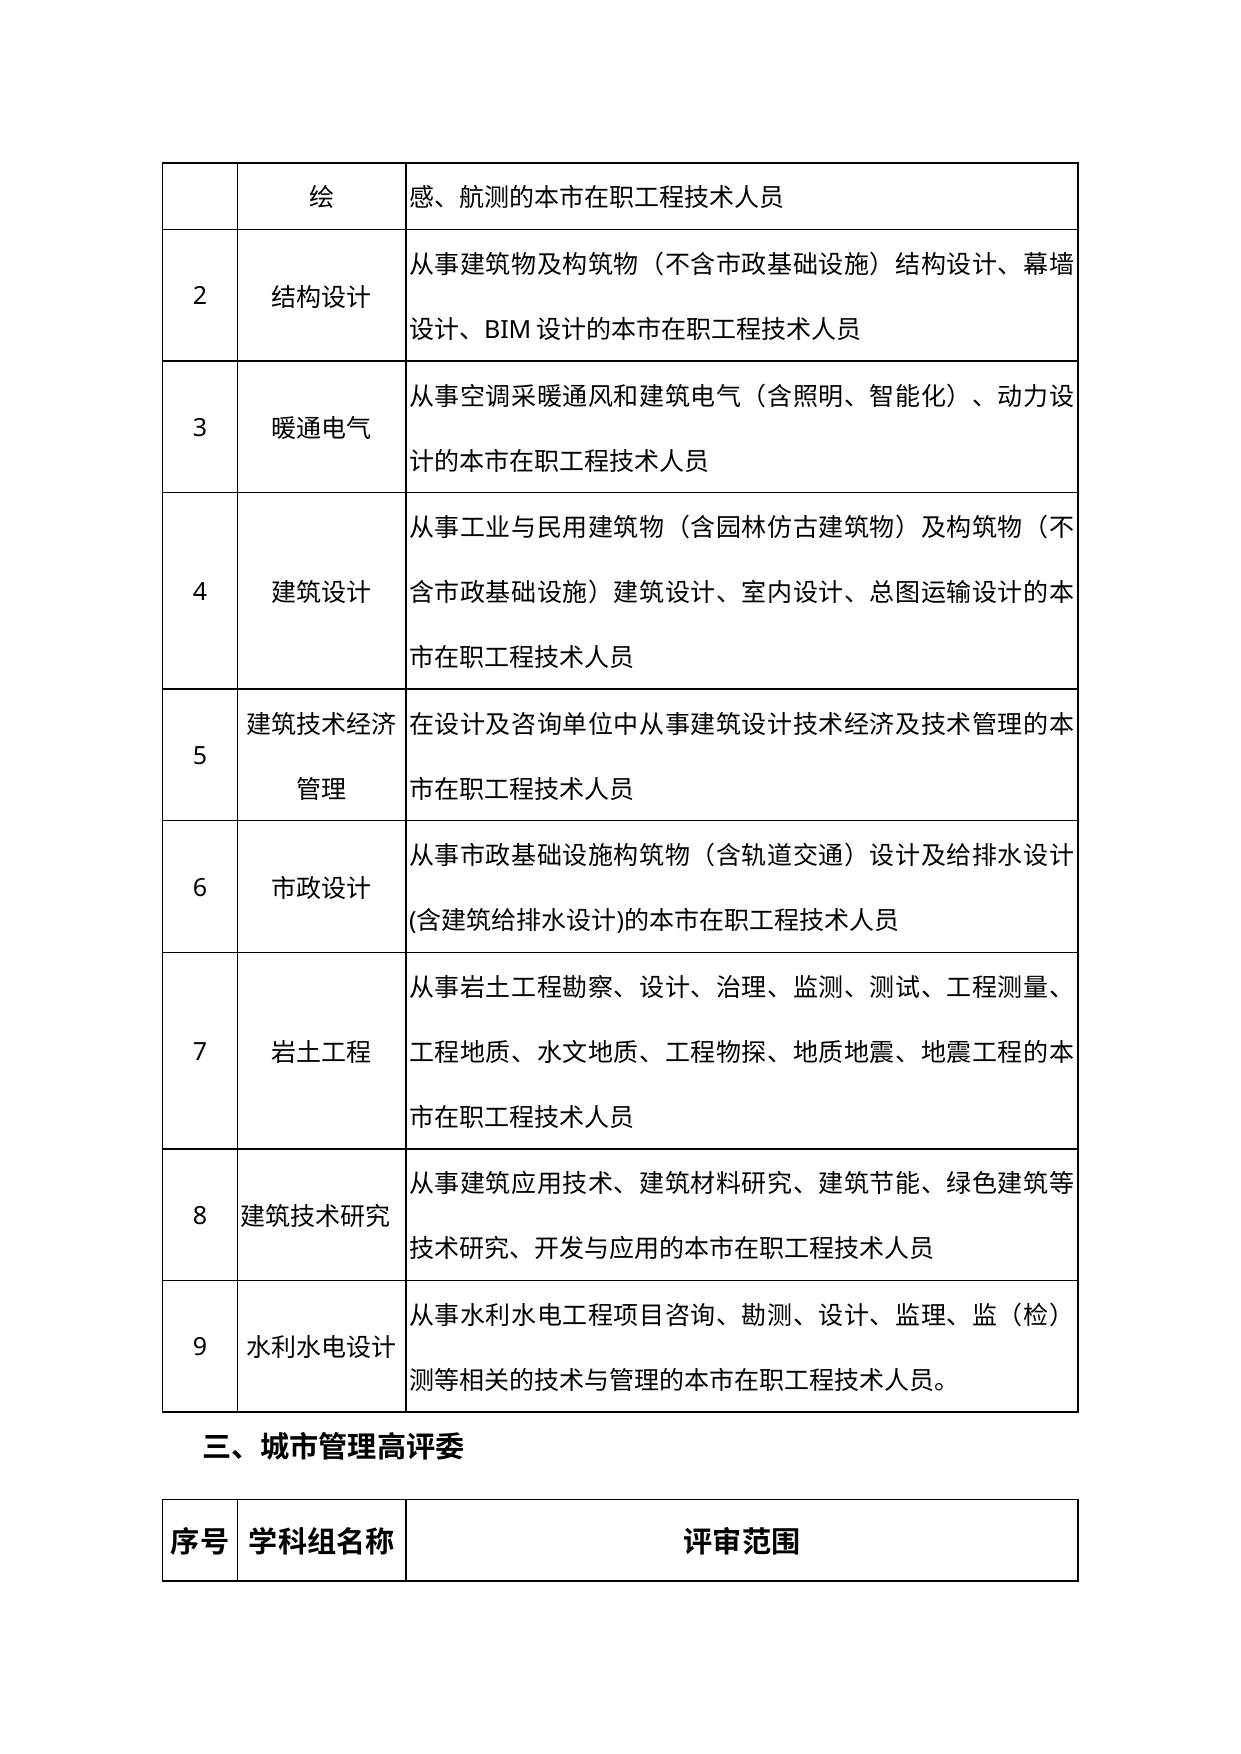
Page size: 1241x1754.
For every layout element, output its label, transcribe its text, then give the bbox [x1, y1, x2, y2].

table_cell 3 [163, 362, 237, 492]
table_cell 7 [163, 953, 237, 1148]
text 三、城市管理高评委 [187, 1413, 1053, 1478]
table_cell 从事市政基础设施构筑物（含轨道交通）设计及给排水设计(含建筑给排水设计)的本市在职工程技术人员 [407, 821, 1077, 951]
table_header 序号 [163, 1500, 237, 1580]
table_cell 市政设计 [238, 821, 405, 951]
table_cell 1 [163, 164, 237, 228]
table_cell 建筑技术经济管理 [238, 690, 405, 820]
table_cell 城市规划与测绘 [238, 164, 405, 228]
table_cell 建筑技术研究 [238, 1150, 405, 1279]
table_cell 暖通电气 [238, 362, 405, 492]
table_cell 从事建筑应用技术、建筑材料研究、建筑节能、绿色建筑等技术研究、开发与应用的本市在职工程技术人员 [407, 1150, 1077, 1279]
table_cell 从事水利水电工程项目咨询、勘测、设计、监理、监（检）测等相关的技术与管理的本市在职工程技术人员。 [407, 1281, 1077, 1411]
table_cell 结构设计 [238, 230, 405, 360]
table_cell 在设计及咨询单位中从事建筑设计技术经济及技术管理的本市在职工程技术人员 [407, 690, 1077, 820]
table_cell 8 [163, 1150, 237, 1279]
table_cell 6 [163, 821, 237, 951]
table_cell 9 [163, 1281, 237, 1411]
table_header 评审范围 [407, 1500, 1077, 1580]
table_cell 岩土工程 [238, 953, 405, 1148]
table_cell 建筑设计 [238, 493, 405, 688]
table_cell 从事岩土工程勘察、设计、治理、监测、测试、工程测量、工程地质、水文地质、工程物探、地质地震、地震工程的本市在职工程技术人员 [407, 953, 1077, 1148]
table_header 学科组名称 [238, 1500, 405, 1580]
table_cell 水利水电设计 [238, 1281, 405, 1411]
table_cell 5 [163, 690, 237, 820]
table_cell 2 [163, 230, 237, 360]
table_cell 从事工业与民用建筑物（含园林仿古建筑物）及构筑物（不含市政基础设施）建筑设计、室内设计、总图运输设计的本市在职工程技术人员 [407, 493, 1077, 688]
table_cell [407, 164, 1077, 228]
table_cell 从事空调采暖通风和建筑电气（含照明、智能化）、动力设计的本市在职工程技术人员 [407, 362, 1077, 492]
table_cell 从事建筑物及构筑物（不含市政基础设施）结构设计、幕墙设计、BIM设计的本市在职工程技术人员 [407, 230, 1077, 360]
table_cell 4 [163, 493, 237, 688]
